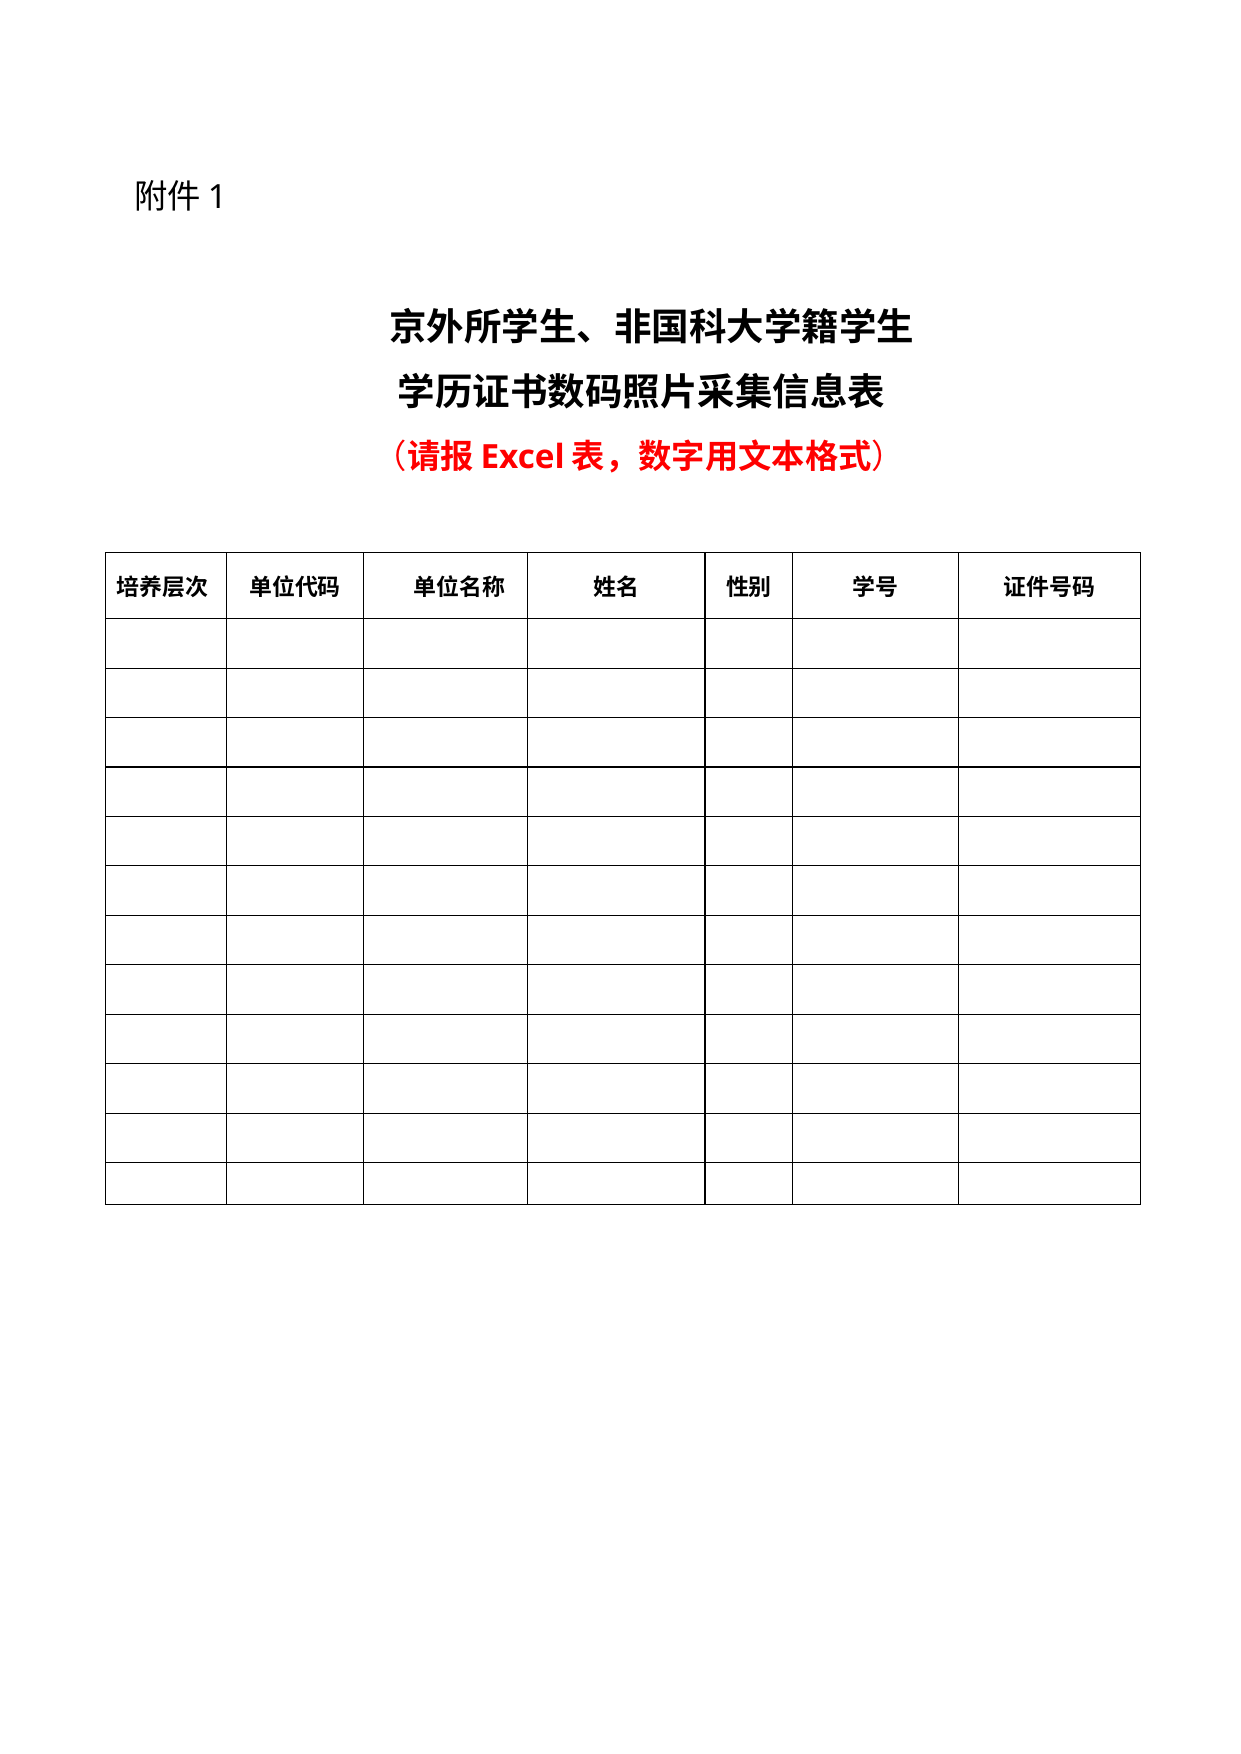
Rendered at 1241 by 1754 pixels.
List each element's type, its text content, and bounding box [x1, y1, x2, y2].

text （请报Excel表，数字用文本格式） [193, 422, 1053, 487]
table_cell [959, 1064, 1140, 1113]
table_cell [793, 718, 958, 766]
table_cell [706, 1064, 792, 1113]
table_cell [959, 619, 1140, 667]
table_cell [528, 1163, 704, 1204]
table_cell [959, 1163, 1140, 1204]
table_cell [106, 1163, 226, 1204]
table_cell [528, 1015, 704, 1063]
table_cell [959, 965, 1140, 1014]
table_cell [364, 1015, 527, 1063]
table_header 证件号码 [959, 553, 1140, 618]
table_cell [959, 1114, 1140, 1162]
table_cell [706, 916, 792, 964]
table_cell [227, 669, 363, 717]
table_header 单位代码 [227, 553, 363, 618]
table_cell [706, 1015, 792, 1063]
table_cell [706, 965, 792, 1014]
table_cell [793, 1064, 958, 1113]
table_cell [706, 1114, 792, 1162]
table_cell [106, 619, 226, 667]
table_cell [106, 866, 226, 915]
table_cell [706, 866, 792, 915]
table_cell [959, 817, 1140, 865]
table_cell [106, 817, 226, 865]
table_cell [227, 1114, 363, 1162]
table_header 培养层次 [106, 553, 226, 618]
table_cell [106, 965, 226, 1014]
table_cell [959, 916, 1140, 964]
text 附件1 [134, 162, 1053, 227]
table_header 性别 [706, 553, 792, 618]
table_cell [706, 619, 792, 667]
table_cell [706, 768, 792, 816]
table_cell [528, 718, 704, 766]
table_header 姓名 [528, 553, 704, 618]
table_cell [528, 1114, 704, 1162]
text 学历证书数码照片采集信息表 [193, 357, 1053, 422]
table_cell [227, 866, 363, 915]
table_cell [793, 866, 958, 915]
table_cell [227, 619, 363, 667]
table_cell [227, 768, 363, 816]
table_cell [227, 1015, 363, 1063]
table_cell [793, 817, 958, 865]
table_cell [959, 669, 1140, 717]
table_cell [528, 817, 704, 865]
table_cell [364, 1163, 527, 1204]
table_cell [706, 669, 792, 717]
table_cell [227, 817, 363, 865]
table_cell [364, 619, 527, 667]
table_cell [106, 768, 226, 816]
table_cell [528, 768, 704, 816]
table_cell [106, 718, 226, 766]
table_cell [364, 718, 527, 766]
table_cell [364, 965, 527, 1014]
table_cell [793, 916, 958, 964]
table_cell [227, 1163, 363, 1204]
table_cell [528, 866, 704, 915]
table_cell [793, 965, 958, 1014]
table_cell [793, 1163, 958, 1204]
table_cell [106, 1015, 226, 1063]
table_cell [364, 817, 527, 865]
table_cell [106, 1064, 226, 1113]
table_cell [364, 1064, 527, 1113]
table_cell [364, 916, 527, 964]
table_cell [959, 1015, 1140, 1063]
table_cell [793, 1114, 958, 1162]
table_header 学号 [793, 553, 958, 618]
table_cell [793, 669, 958, 717]
table_cell [706, 718, 792, 766]
table_cell [959, 768, 1140, 816]
table_cell [793, 619, 958, 667]
table_cell [528, 916, 704, 964]
table_cell [227, 965, 363, 1014]
table_cell [364, 669, 527, 717]
table_cell [364, 768, 527, 816]
table_cell [706, 817, 792, 865]
table_cell [364, 866, 527, 915]
table_cell [793, 1015, 958, 1063]
table_cell [528, 619, 704, 667]
table_cell [364, 1114, 527, 1162]
table_cell [106, 669, 226, 717]
table_cell [959, 866, 1140, 915]
table_cell [528, 669, 704, 717]
table_cell [528, 965, 704, 1014]
table_header 单位名称 [364, 553, 527, 618]
table_cell [959, 718, 1140, 766]
table_cell [227, 1064, 363, 1113]
table_cell [793, 768, 958, 816]
table_cell [106, 916, 226, 964]
table_cell [227, 718, 363, 766]
text 京外所学生、非国科大学籍学生 [193, 292, 1053, 357]
table_cell [227, 916, 363, 964]
table_cell [106, 1114, 226, 1162]
table_cell [528, 1064, 704, 1113]
table_cell [706, 1163, 792, 1204]
